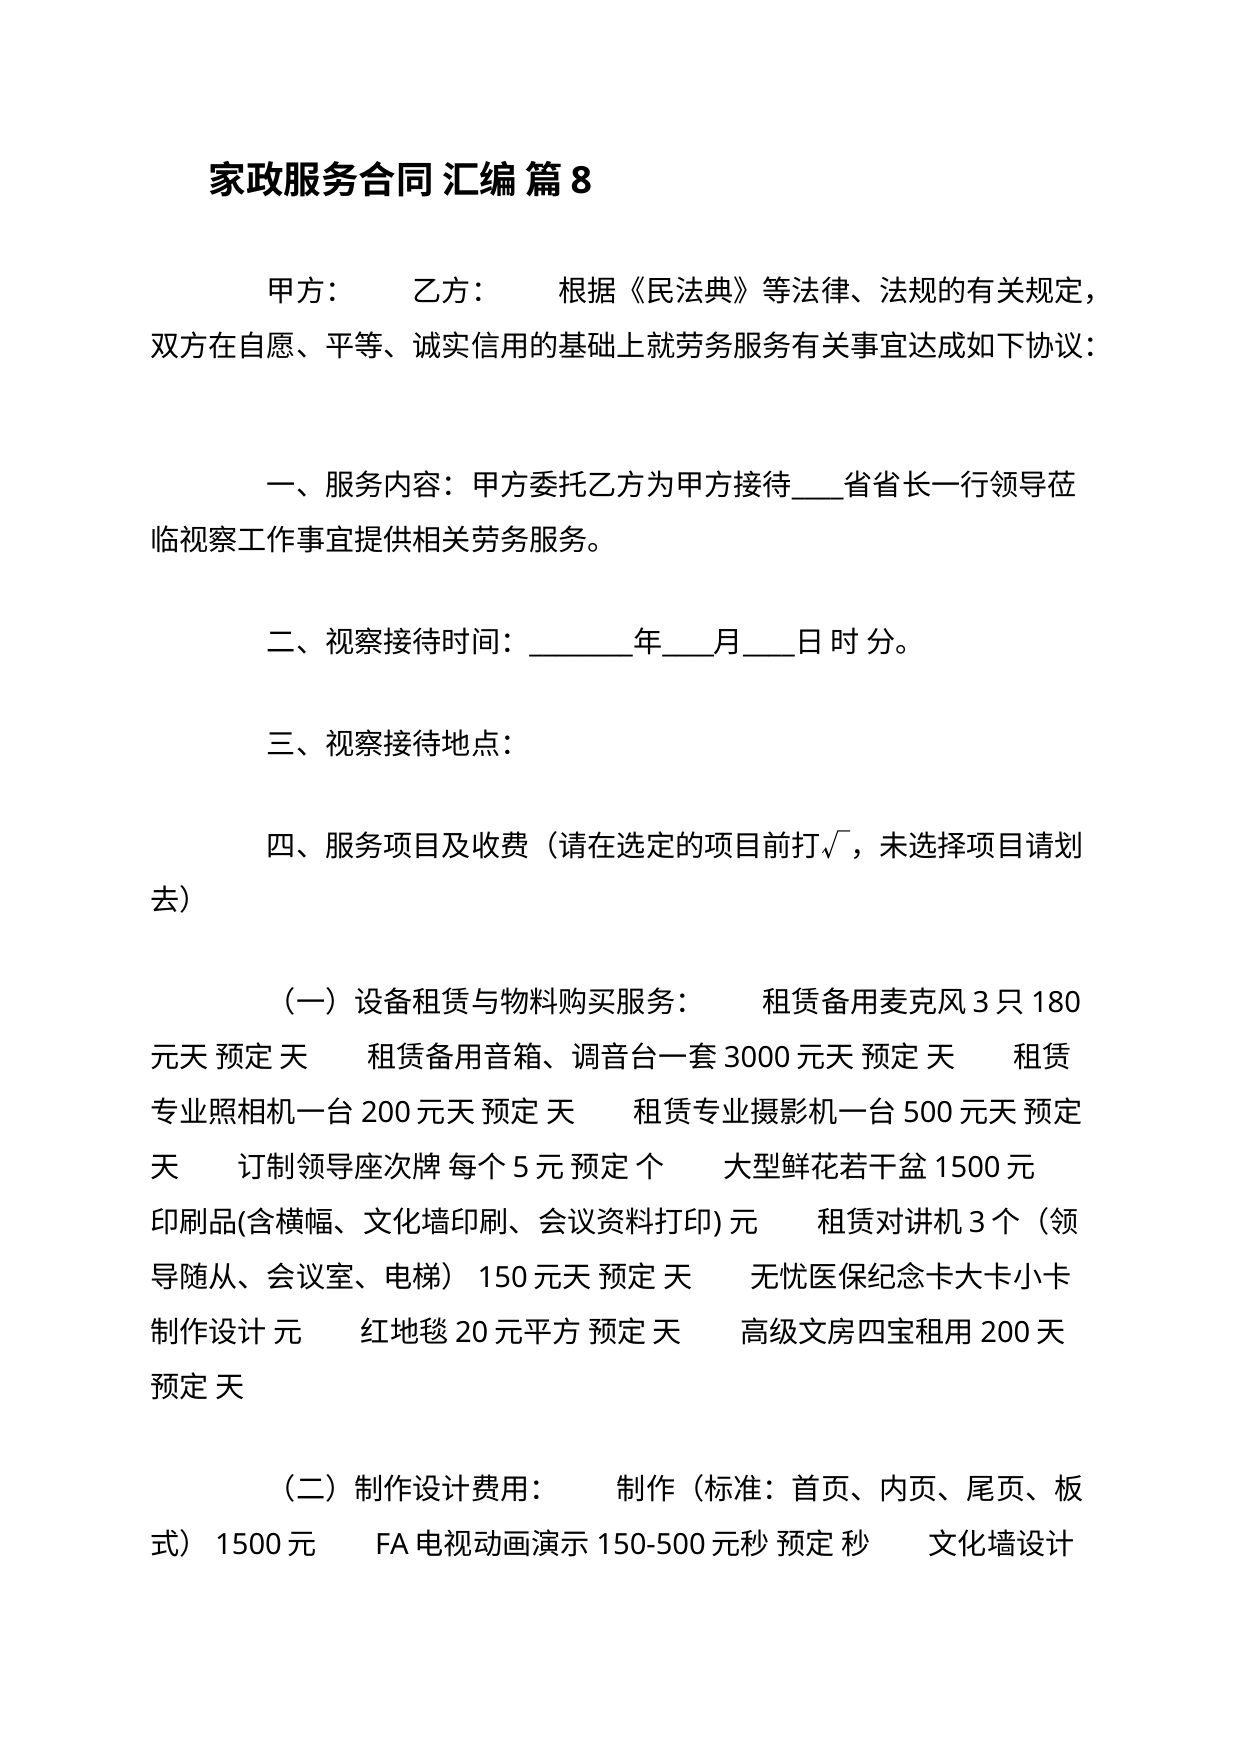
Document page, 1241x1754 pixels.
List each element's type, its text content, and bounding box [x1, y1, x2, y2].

text 甲方： 乙方： 根据《民法典》等法律、法规的有关规定，双方在自愿、平等、诚实信用的基础上就劳务服务有关事宜达成如下协议： [150, 268, 1090, 406]
text 一、服务内容：甲方委托乙方为甲方接待____省省长一行领导莅临视察工作事宜提供相关劳务服务。 [150, 462, 1090, 559]
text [150, 1466, 1090, 1563]
text 家政服务合同 汇编 篇8 [150, 150, 1090, 204]
text 三、视察接待地点： [150, 720, 1090, 763]
text 二、视察接待时间：________年____月____日 时 分。 [150, 618, 1090, 661]
text （一）设备租赁与物料购买服务： 租赁备用麦克风3只 180元天 预定 天 租赁备用音箱、调音台一套 3000元天 预定 天 租赁专业照相机一台 200元天 预定 天 租赁专业摄影机一台 500元天 预定 天 订制领导座次牌 每个5元 预定 个 大型鲜花若干盆 1500元 印刷品(含横幅、文化墙印刷、会议资料打印) 元 租赁对讲机3个（领导随从、会议室、电梯） 150元天 预定 天 无忧医保纪念卡大卡小卡 制作设计 元 红地毯 20元平方 预定 天 高级文房四宝租用 200天 预定 天 [150, 979, 1090, 1406]
text 四、服务项目及收费（请在选定的项目前打√，未选择项目请划去） [150, 822, 1090, 919]
